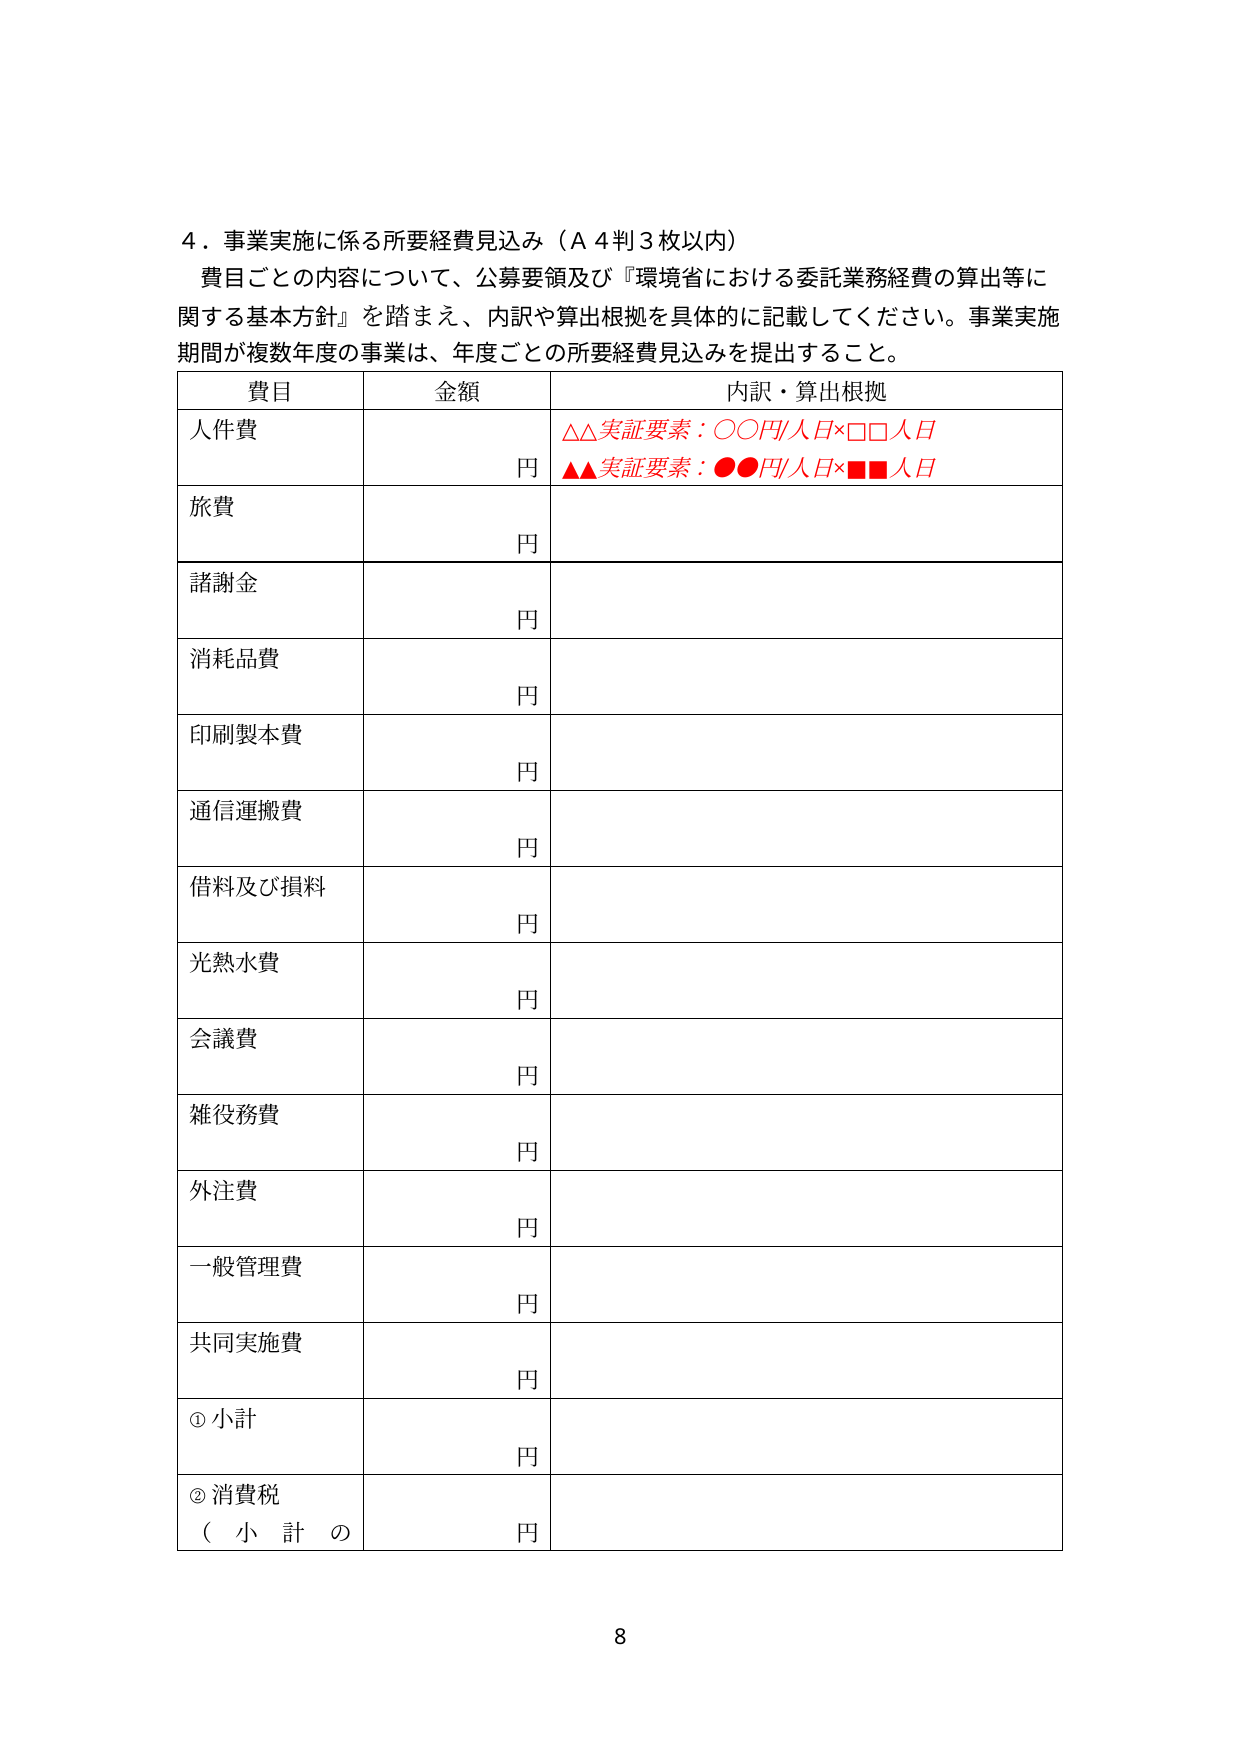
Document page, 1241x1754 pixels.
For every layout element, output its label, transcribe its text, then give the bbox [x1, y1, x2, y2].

table_cell 円 [364, 943, 550, 1018]
table_cell ②消費税 （小計の10％） [178, 1475, 363, 1550]
table_cell [551, 639, 1062, 713]
table_cell 雑役務費 [178, 1095, 363, 1170]
table_cell 外注費 [178, 1171, 363, 1246]
table_cell 円 [364, 1095, 550, 1170]
table_cell [551, 943, 1062, 1018]
table_cell [551, 1399, 1062, 1474]
table_cell 円 [364, 486, 550, 561]
table_cell 円 [364, 715, 550, 789]
table_cell 円 [364, 1171, 550, 1246]
table_header 金額 [364, 372, 550, 409]
table_cell [551, 563, 1062, 637]
table_cell 円 [364, 1475, 550, 1550]
table_cell 旅費 [178, 486, 363, 561]
table_cell 円 [364, 410, 550, 485]
table_cell 円 [364, 1323, 550, 1398]
table_cell 円 [364, 1399, 550, 1474]
table_header 費目 [178, 372, 363, 409]
table_cell 消耗品費 [178, 639, 363, 713]
table_cell [551, 791, 1062, 866]
table_cell 会議費 [178, 1019, 363, 1094]
table_cell △△実証要素：○○円/人日×□□人日 ▲▲実証要素：●●円/人日×■■人日 [551, 410, 1062, 485]
table_cell [551, 1475, 1062, 1550]
table_cell [551, 1247, 1062, 1322]
table_cell 円 [364, 867, 550, 942]
table_cell [551, 1171, 1062, 1246]
table_cell 共同実施費 [178, 1323, 363, 1398]
table_cell [551, 1323, 1062, 1398]
table_cell [551, 486, 1062, 561]
table_cell 光熱水費 [178, 943, 363, 1018]
table_cell [551, 715, 1062, 789]
table_cell [551, 867, 1062, 942]
table_cell 諸謝金 [178, 563, 363, 637]
table_cell 円 [364, 1019, 550, 1094]
table_cell [551, 1095, 1062, 1170]
text 費目ごとの内容について、公募要領及び『環境省における委託業務経費の算出等に関する基本方針』を踏まえ、内訳や算出根拠を具体的に記載してください。事業実施期間が複数年度の事業は、年度ごとの所要経費見込みを提出すること。 [177, 258, 1063, 371]
table_cell 借料及び損料 [178, 867, 363, 942]
table_cell 人件費 [178, 410, 363, 485]
table_cell [551, 1019, 1062, 1094]
table_cell 円 [364, 563, 550, 637]
table_cell 印刷製本費 [178, 715, 363, 789]
table_cell 円 [364, 1247, 550, 1322]
table_cell 円 [364, 791, 550, 866]
table_cell ①小計 [178, 1399, 363, 1474]
table_header 内訳・算出根拠 [551, 372, 1062, 409]
table_cell 通信運搬費 [178, 791, 363, 866]
text ４．事業実施に係る所要経費見込み（Ａ４判３枚以内） [177, 221, 1063, 258]
table_cell 一般管理費 [178, 1247, 363, 1322]
table_cell 円 [364, 639, 550, 713]
